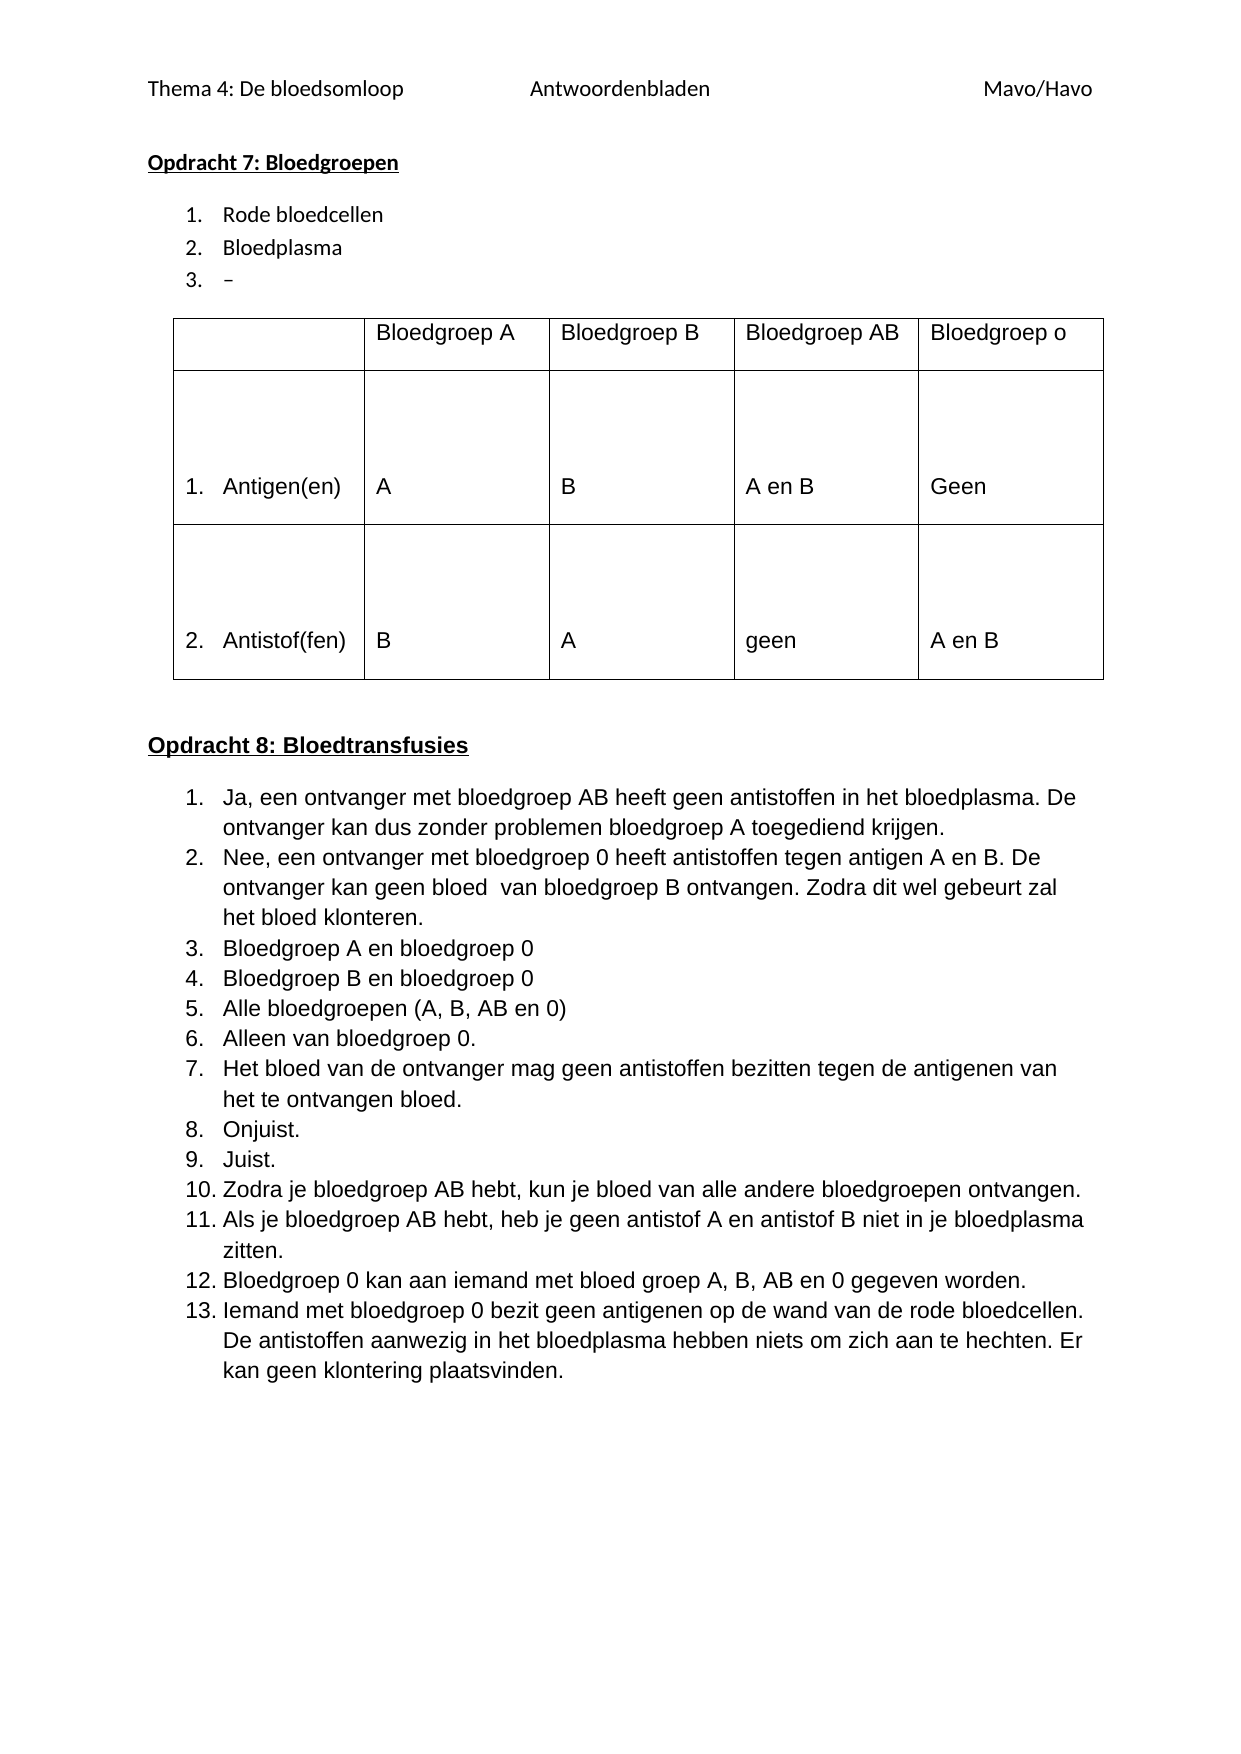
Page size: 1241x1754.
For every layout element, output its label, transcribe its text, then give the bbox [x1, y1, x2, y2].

text Opdracht 7: Bloedgroepen [148, 148, 1093, 176]
table_cell Antistof(fen) [174, 525, 364, 678]
list Alleen van bloedgroep 0. [185, 1025, 1093, 1052]
list Onjuist. [185, 1116, 1093, 1142]
table_cell Antigen(en) [174, 371, 364, 524]
table_cell A en B [735, 371, 918, 524]
list Ja, een ontvanger met bloedgroep AB heeft geen antistoffen in het bloedplasma. De ontvanger kan dus zonder problemen bloedgroep A toegediend krijgen. [185, 783, 1093, 840]
list Alle bloedgroepen (A, B, AB en 0) [185, 995, 1093, 1021]
list Bloedgroep B en bloedgroep 0 [185, 965, 1093, 991]
list – [185, 265, 1093, 293]
list Bloedplasma [185, 233, 1093, 261]
list Juist. [185, 1146, 1093, 1172]
table_cell B [365, 525, 549, 678]
list Nee, een ontvanger met bloedgroep 0 heeft antistoffen tegen antigen A en B. De ontvanger kan geen bloed van bloedgroep B ontvangen. Zodra dit wel gebeurt zal het bloed klonteren. [185, 844, 1093, 931]
list Het bloed van de ontvanger mag geen antistoffen bezitten tegen de antigenen van het te ontvangen bloed. [185, 1055, 1093, 1112]
table_header Bloedgroep B [550, 319, 734, 370]
list Bloedgroep 0 kan aan iemand met bloed groep A, B, AB en 0 gegeven worden. [185, 1267, 1093, 1293]
list Iemand met bloedgroep 0 bezit geen antigenen op de wand van de rode bloedcellen. De antistoffen aanwezig in het bloedplasma hebben niets om zich aan te hechten. Er kan geen klontering plaatsvinden. [185, 1297, 1093, 1384]
table_cell A en B [919, 525, 1103, 678]
list Rode bloedcellen [185, 201, 1093, 229]
list Bloedgroep A en bloedgroep 0 [185, 934, 1093, 961]
table_header Bloedgroep o [919, 319, 1103, 370]
table_header Bloedgroep AB [735, 319, 918, 370]
table_cell A [365, 371, 549, 524]
table_header [174, 319, 364, 370]
table_cell B [550, 371, 734, 524]
list Zodra je bloedgroep AB hebt, kun je bloed van alle andere bloedgroepen ontvangen. [185, 1176, 1093, 1203]
table_cell Geen [919, 371, 1103, 524]
table_cell geen [735, 525, 918, 678]
table_header Bloedgroep A [365, 319, 549, 370]
table_cell A [550, 525, 734, 678]
list Als je bloedgroep AB hebt, heb je geen antistof A en antistof B niet in je bloedplasma zitten. [185, 1206, 1093, 1263]
text Opdracht 8: Bloedtransfusies [148, 732, 1093, 759]
